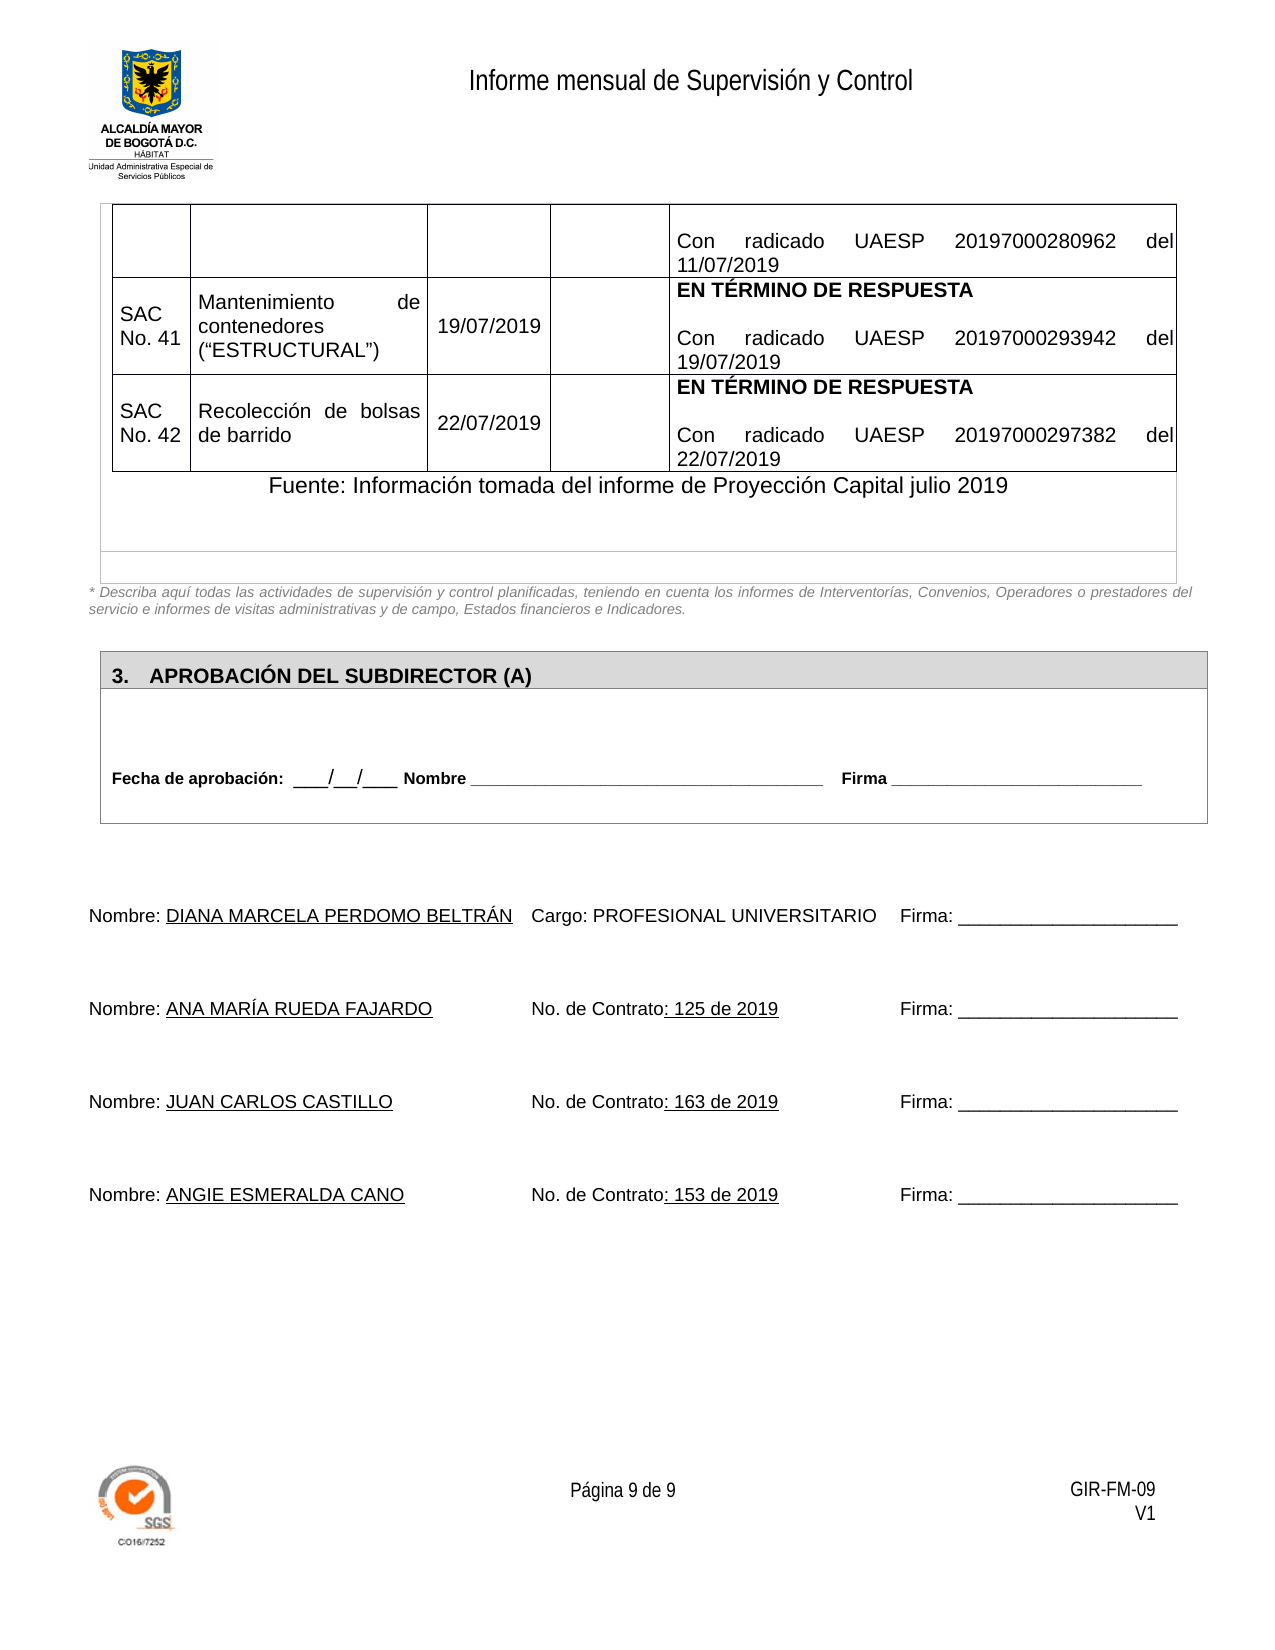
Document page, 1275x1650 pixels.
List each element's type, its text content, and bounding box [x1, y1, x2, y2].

text Nombre: JUAN CARLOS CASTILLO No. de Contrato: 163 de 2019 Firma: _____________________ [89, 1091, 1186, 1112]
table_cell [101, 552, 1176, 582]
text Nombre: ANGIE ESMERALDA CANO No. de Contrato: 153 de 2019 Firma: _____________________ [89, 1184, 1186, 1206]
text * Describa aquí todas las actividades de supervisión y control planificadas, teniendo en cuenta los informes de Interventorías, Convenios, Operadores o prestadores del servicio e informes de visitas administrativas y de campo, Estados financieros e Indicadores. [89, 583, 1196, 617]
text Nombre: ANA MARÍA RUEDA FAJARDO No. de Contrato: 125 de 2019 Firma: _____________________ [89, 998, 1186, 1019]
text Nombre: DIANA MARCELA PERDOMO BELTRÁN Cargo: PROFESIONAL UNIVERSITARIO Firma: _____________________ [89, 905, 1186, 926]
table_cell Fecha de aprobación: ___/__/___ Nombre ______________________________________ Firma ___________________________ [101, 689, 1207, 823]
picture [88, 41, 220, 179]
picture [88, 1457, 180, 1549]
table_header APROBACIÓN DEL SUBDIRECTOR (A) [101, 652, 1207, 688]
